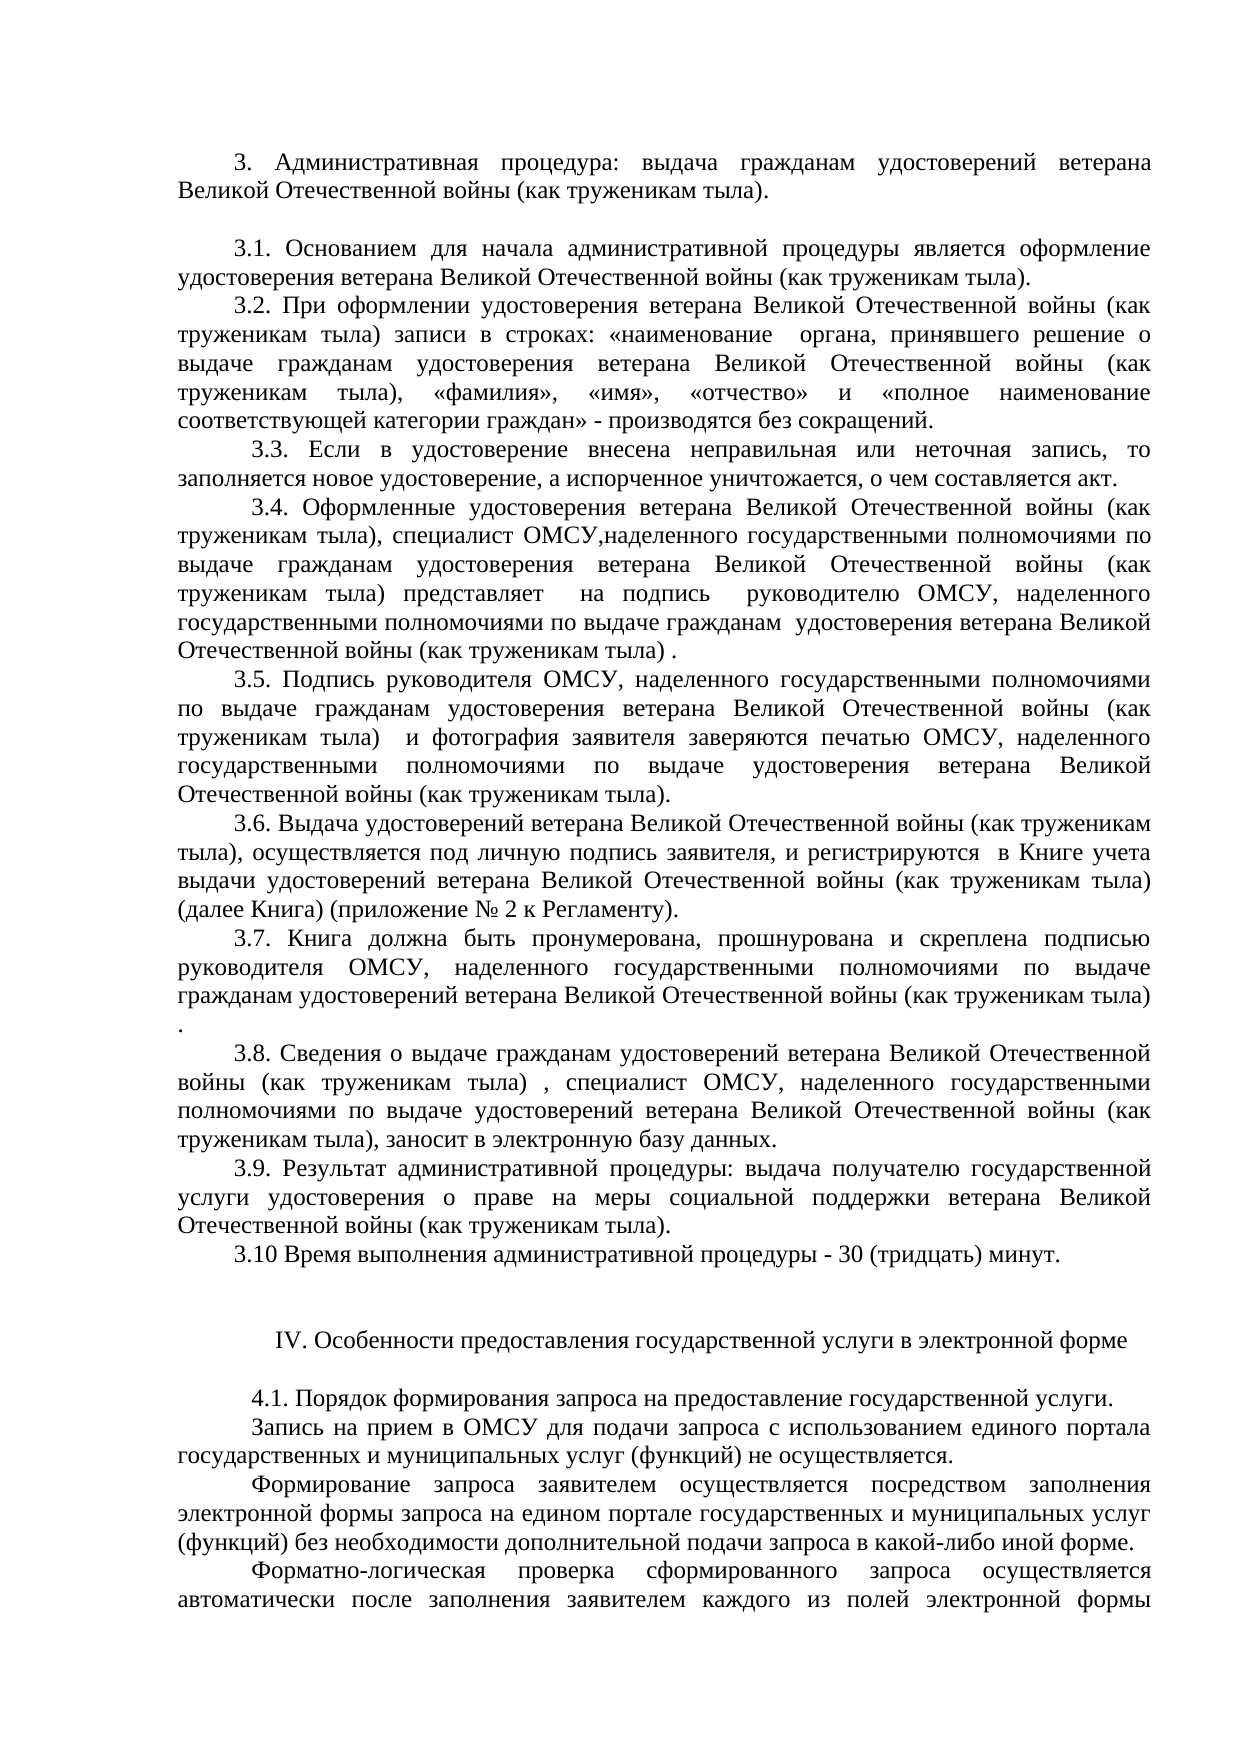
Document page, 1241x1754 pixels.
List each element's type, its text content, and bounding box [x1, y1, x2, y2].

text 4.1. Порядок формирования запроса на предоставление государственной услуги. [177, 1383, 1152, 1412]
text 3.4. Оформленные удостоверения ветерана Великой Отечественной войны (как труженикам тыла), специалист ОМСУ,наделенного государственными полномочиями по выдаче гражданам удостоверения ветерана Великой Отечественной войны (как труженикам тыла) представляет на подпись руководителю ОМСУ, наделенного государственными полномочиями по выдаче гражданам удостоверения ветерана Великой Отечественной войны (как труженикам тыла) . [177, 492, 1152, 664]
text 3. Административная процедура: выдача гражданам удостоверений ветерана Великой Отечественной войны (как труженикам тыла). [177, 147, 1152, 204]
text Формирование запроса заявителем осуществляется посредством заполнения электронной формы запроса на едином портале государственных и муниципальных услуг (функций) без необходимости дополнительной подачи запроса в какой-либо иной форме. [177, 1469, 1152, 1556]
text 3.5. Подпись руководителя ОМСУ, наделенного государственными полномочиями по выдаче гражданам удостоверения ветерана Великой Отечественной войны (как труженикам тыла) и фотография заявителя заверяются печатью ОМСУ, наделенного государственными полномочиями по выдаче удостоверения ветерана Великой Отечественной войны (как труженикам тыла). [177, 664, 1152, 808]
text 3.6. Выдача удостоверений ветерана Великой Отечественной войны (как труженикам тыла), осуществляется под личную подпись заявителя, и регистрируются в Книге учета выдачи удостоверений ветерана Великой Отечественной войны (как труженикам тыла) (далее Книга) (приложение № 2 к Регламенту). [177, 808, 1152, 923]
text 3.8. Сведения о выдаче гражданам удостоверений ветерана Великой Отечественной войны (как труженикам тыла) , специалист ОМСУ, наделенного государственными полномочиями по выдаче удостоверений ветерана Великой Отечественной войны (как труженикам тыла), заносит в электронную базу данных. [177, 1038, 1152, 1153]
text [177, 1556, 1152, 1613]
text IV. Особенности предоставления государственной услуги в электронной форме [177, 1326, 1152, 1354]
text 3.3. Если в удостоверение внесена неправильная или неточная запись, то заполняется новое удостоверение, а испорченное уничтожается, о чем составляется акт. [177, 434, 1152, 492]
text Запись на прием в ОМСУ для подачи запроса с использованием единого портала государственных и муниципальных услуг (функций) не осуществляется. [177, 1412, 1152, 1469]
text 3.2. При оформлении удостоверения ветерана Великой Отечественной войны (как труженикам тыла) записи в строках: «наименование органа, принявшего решение о выдаче гражданам удостоверения ветерана Великой Отечественной войны (как труженикам тыла), «фамилия», «имя», «отчество» и «полное наименование соответствующей категории граждан» - производятся без сокращений. [177, 291, 1152, 434]
text 3.7. Книга должна быть пронумерована, прошнурована и скреплена подписью руководителя ОМСУ, наделенного государственными полномочиями по выдаче гражданам удостоверений ветерана Великой Отечественной войны (как труженикам тыла) . [177, 923, 1152, 1038]
text 3.1. Основанием для начала административной процедуры является оформление удостоверения ветерана Великой Отечественной войны (как труженикам тыла). [177, 233, 1152, 291]
text 3.10 Время выполнения административной процедуры - 30 (тридцать) минут. [177, 1239, 1152, 1268]
text 3.9. Результат административной процедуры: выдача получателю государственной услуги удостоверения о праве на меры социальной поддержки ветерана Великой Отечественной войны (как труженикам тыла). [177, 1153, 1152, 1239]
